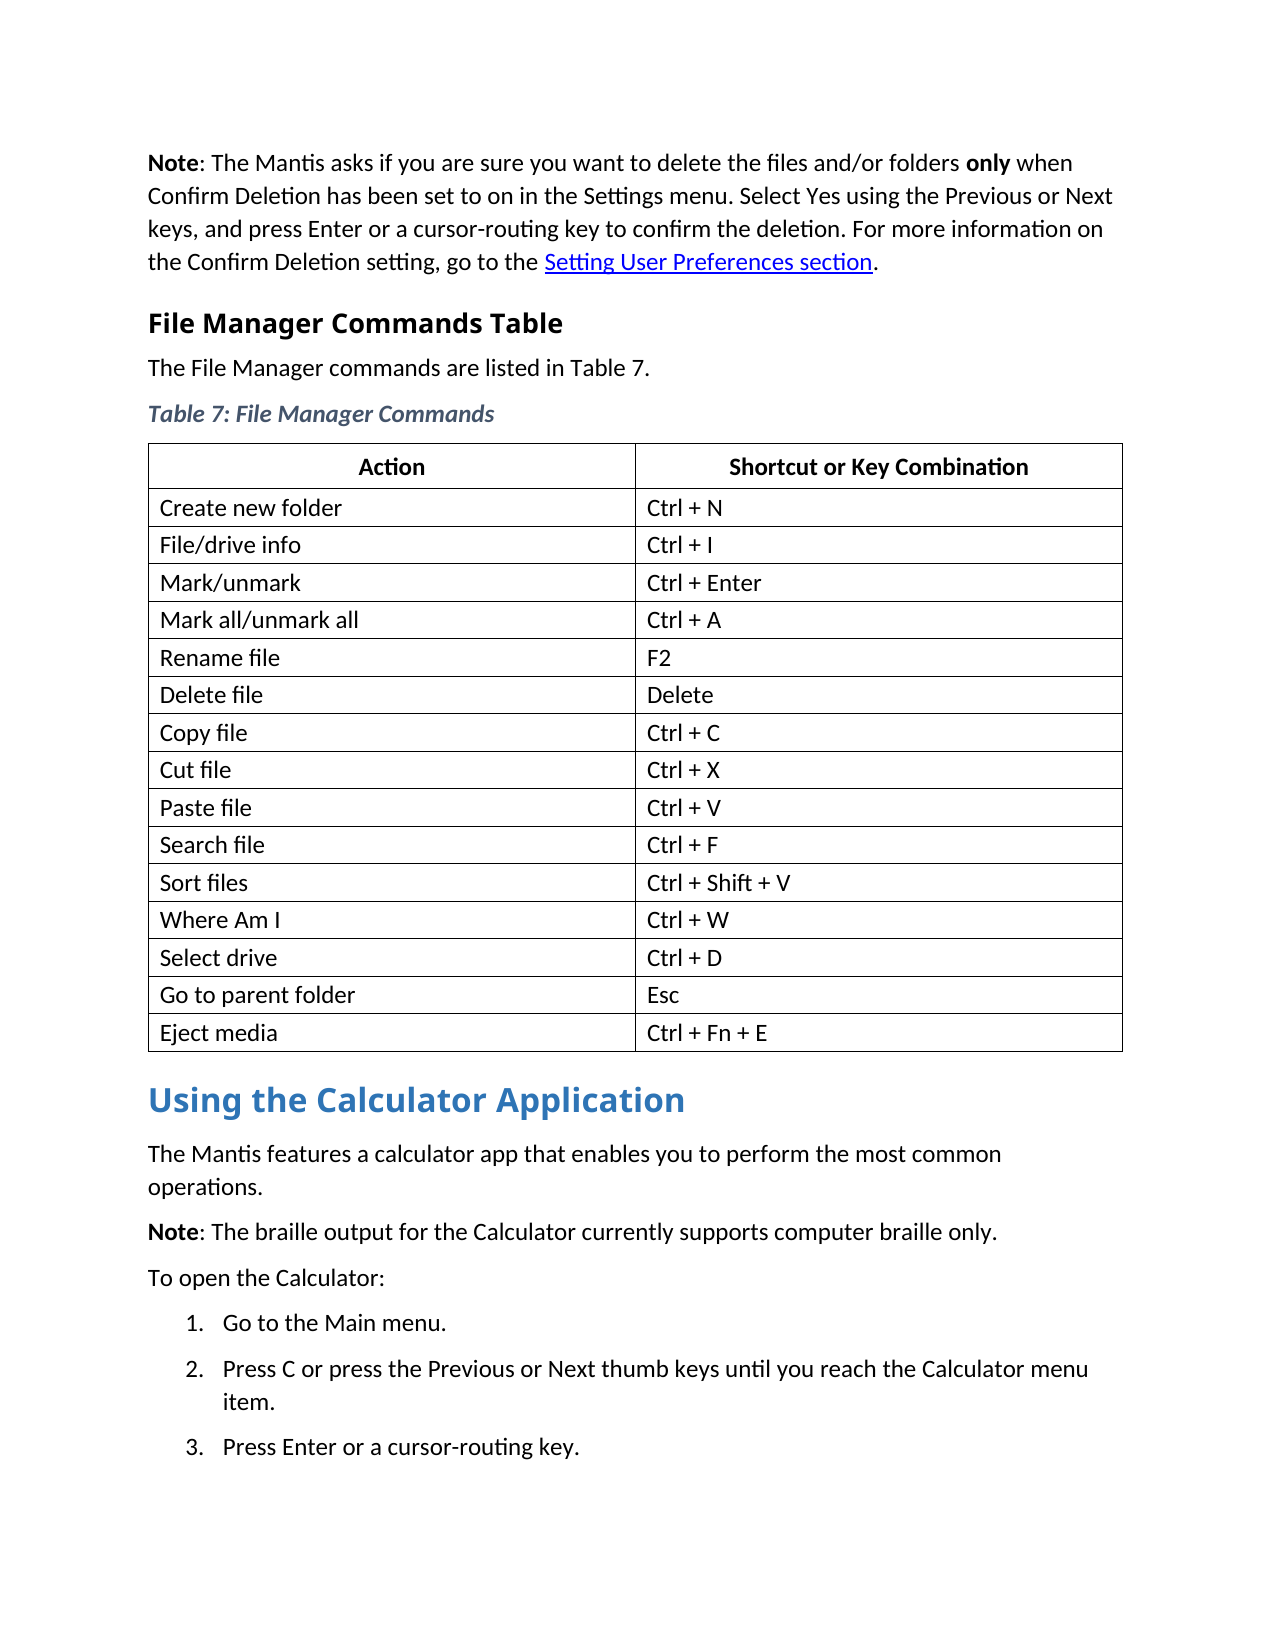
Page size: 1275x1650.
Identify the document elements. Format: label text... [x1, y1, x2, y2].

table_cell Create new folder [149, 489, 635, 526]
table_cell Ctrl + Fn + E [636, 1014, 1122, 1051]
subtitle File Manager Commands Table [148, 304, 1122, 341]
table_cell Ctrl + D [636, 939, 1122, 976]
table_cell Ctrl + N [636, 489, 1122, 526]
table_cell Where Am I [149, 902, 635, 938]
table_cell Ctrl + W [636, 902, 1122, 938]
table_cell Cut file [149, 752, 635, 788]
list Press C or press the Previous or Next thumb keys until you reach the Calculator menu item. [185, 1353, 1122, 1416]
table_cell Select drive [149, 939, 635, 976]
subtitle Using the Calculator Application [148, 1077, 1122, 1122]
text The Mantis features a calculator app that enables you to perform the most common operations. [148, 1138, 1122, 1202]
table_cell Ctrl + F [636, 827, 1122, 863]
table_cell Ctrl + C [636, 714, 1122, 751]
table_header Action [149, 444, 635, 488]
text To open the Calculator: [148, 1262, 1122, 1292]
table_cell Search file [149, 827, 635, 863]
text Note: The Mantis asks if you are sure you want to delete the files and/or folders only when Confirm Deletion has been set to on in the Settings menu. Select Yes using the Previous or Next keys, and press Enter or a cursor-routing key to confirm the deletion. For more information on the Confirm Deletion setting, go to the Setting User Preferences section. [148, 148, 1122, 277]
table_cell Delete file [149, 677, 635, 713]
table_header Shortcut or Key Combination [636, 444, 1122, 488]
table_cell Ctrl + X [636, 752, 1122, 788]
table_cell Rename file [149, 639, 635, 676]
table_cell Go to parent folder [149, 977, 635, 1013]
table_cell File/drive info [149, 527, 635, 563]
list Press Enter or a cursor-routing key. [185, 1431, 1122, 1462]
table_cell Delete [636, 677, 1122, 713]
table_cell Ctrl + A [636, 602, 1122, 638]
text Table 7: File Manager Commands [148, 398, 1122, 428]
text Note: The braille output for the Calculator currently supports computer braille only. [148, 1217, 1122, 1247]
table_cell Ctrl + Shift + V [636, 864, 1122, 901]
table_cell Esc [636, 977, 1122, 1013]
table_cell Mark all/unmark all [149, 602, 635, 638]
table_cell F2 [636, 639, 1122, 676]
table_cell Ctrl + Enter [636, 564, 1122, 601]
table_cell Ctrl + V [636, 789, 1122, 826]
table_cell Paste file [149, 789, 635, 826]
text The File Manager commands are listed in Table 7. [148, 352, 1122, 383]
table_cell Ctrl + I [636, 527, 1122, 563]
table_cell Mark/unmark [149, 564, 635, 601]
list Go to the Main menu. [185, 1307, 1122, 1338]
table_cell Copy file [149, 714, 635, 751]
table_cell Sort files [149, 864, 635, 901]
table_cell Eject media [149, 1014, 635, 1051]
